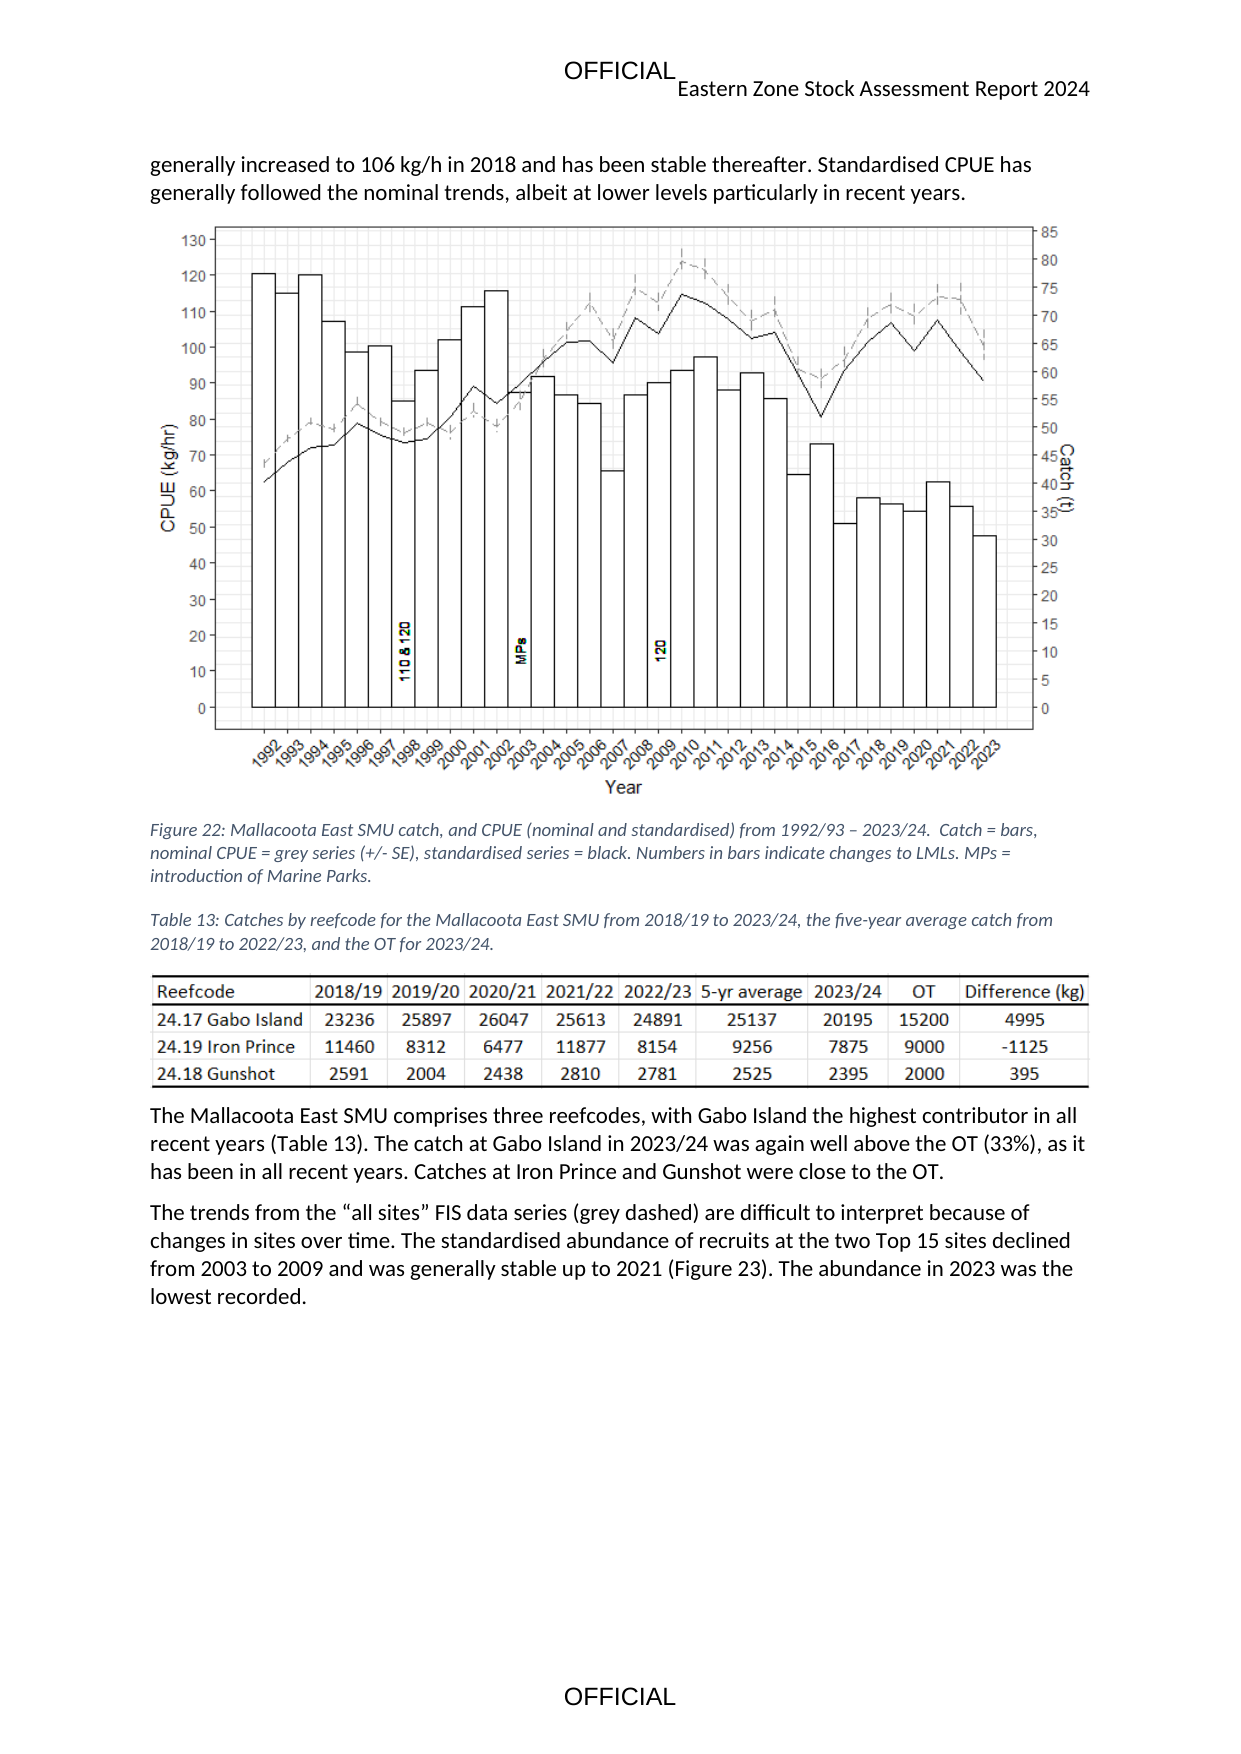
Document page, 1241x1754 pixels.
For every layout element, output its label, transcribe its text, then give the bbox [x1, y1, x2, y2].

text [150, 150, 1090, 206]
text Table 13: Catches by reefcode for the Mallacoota East SMU from 2018/19 to 2023/24, the five-year average catch from 2018/19 to 2022/23, and the OT for 2023/24. [150, 908, 1090, 955]
text The Mallacoota East SMU comprises three reefcodes, with Gabo Island the highest contributor in all recent years (Table 13). The catch at Gabo Island in 2023/24 was again well above the OT (33%), as it has been in all recent years. Catches at Iron Prince and Gunshot were close to the OT. [150, 1101, 1090, 1185]
picture [150, 973, 1091, 1089]
text Figure 22: Mallacoota East SMU catch, and CPUE (nominal and standardised) from 1992/93 – 2023/24. Catch = bars, nominal CPUE = grey series (+/- SE), standardised series = black. Numbers in bars indicate changes to LMLs. MPs = introduction of Marine Parks. [150, 818, 1078, 887]
picture [150, 218, 1090, 806]
text The trends from the “all sites” FIS data series (grey dashed) are difficult to interpret because of changes in sites over time. The standardised abundance of recruits at the two Top 15 sites declined from 2003 to 2009 and was generally stable up to 2021 (Figure 23). The abundance in 2023 was the lowest recorded. [150, 1198, 1090, 1310]
